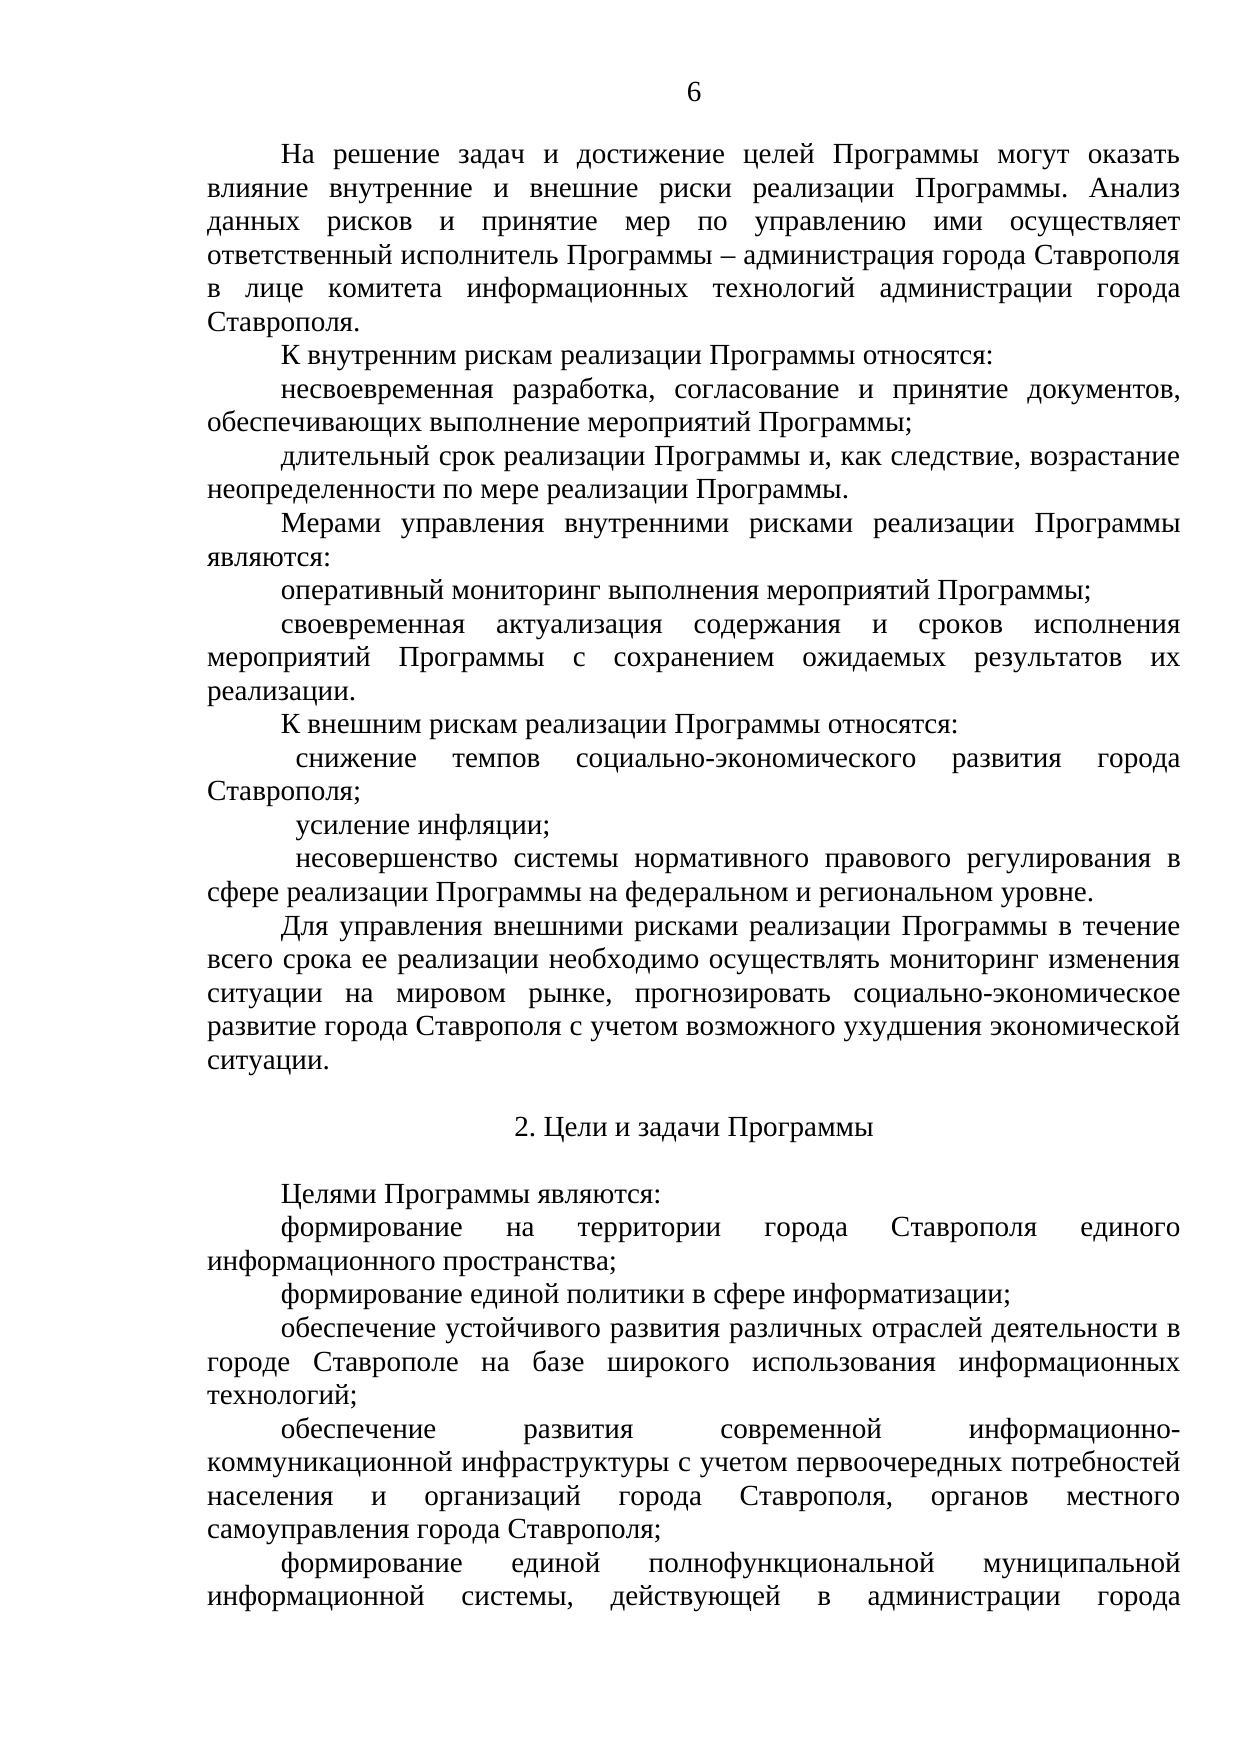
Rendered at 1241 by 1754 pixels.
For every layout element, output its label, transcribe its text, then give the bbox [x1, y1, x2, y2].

text оперативный мониторинг выполнения мероприятий Программы; [207, 572, 1181, 606]
text Для управления внешними рисками реализации Программы в течение всего срока ее реализации необходимо осуществлять мониторинг изменения ситуации на мировом рынке, прогнозировать социально-экономическое развитие города Ставрополя с учетом возможного ухудшения экономической ситуации. [207, 908, 1181, 1075]
text своевременная актуализация содержания и сроков исполнения мероприятий Программы с сохранением ожидаемых результатов их реализации. [207, 606, 1181, 706]
text формирование единой политики в сфере информатизации; [207, 1277, 1181, 1310]
text обеспечение устойчивого развития различных отраслей деятельности в городе Ставрополе на базе широкого использования информационных технологий; [207, 1310, 1181, 1411]
list Цели и задачи Программы [207, 1109, 1181, 1142]
text Целями Программы являются: [207, 1176, 1181, 1209]
text К внутренним рискам реализации Программы относятся: [207, 337, 1181, 371]
text усиление инфляции; [207, 807, 1181, 841]
text формирование на территории города Ставрополя единого информационного пространства; [207, 1209, 1181, 1277]
text длительный срок реализации Программы и, как следствие, возрастание неопределенности по мере реализации Программы. [207, 438, 1181, 505]
text К внешним рискам реализации Программы относятся: [207, 706, 1181, 740]
text Мерами управления внутренними рисками реализации Программы являются: [207, 505, 1181, 572]
text На решение задач и достижение целей Программы могут оказать влияние внутренние и внешние риски реализации Программы. Анализ данных рисков и принятие мер по управлению ими осуществляет ответственный исполнитель Программы – администрация города Ставрополя в лице комитета информационных технологий администрации города Ставрополя. [207, 136, 1181, 337]
text снижение темпов социально-экономического развития города Ставрополя; [207, 740, 1181, 807]
text обеспечение развития современной информационно-коммуникационной инфраструктуры с учетом первоочередных потребностей населения и организаций города Ставрополя, органов местного самоуправления города Ставрополя; [207, 1411, 1181, 1545]
text несовершенство системы нормативного правового регулирования в сфере реализации Программы на федеральном и региональном уровне. [207, 841, 1181, 908]
text несвоевременная разработка, согласование и принятие документов, обеспечивающих выполнение мероприятий Программы; [207, 371, 1181, 438]
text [207, 1545, 1181, 1612]
